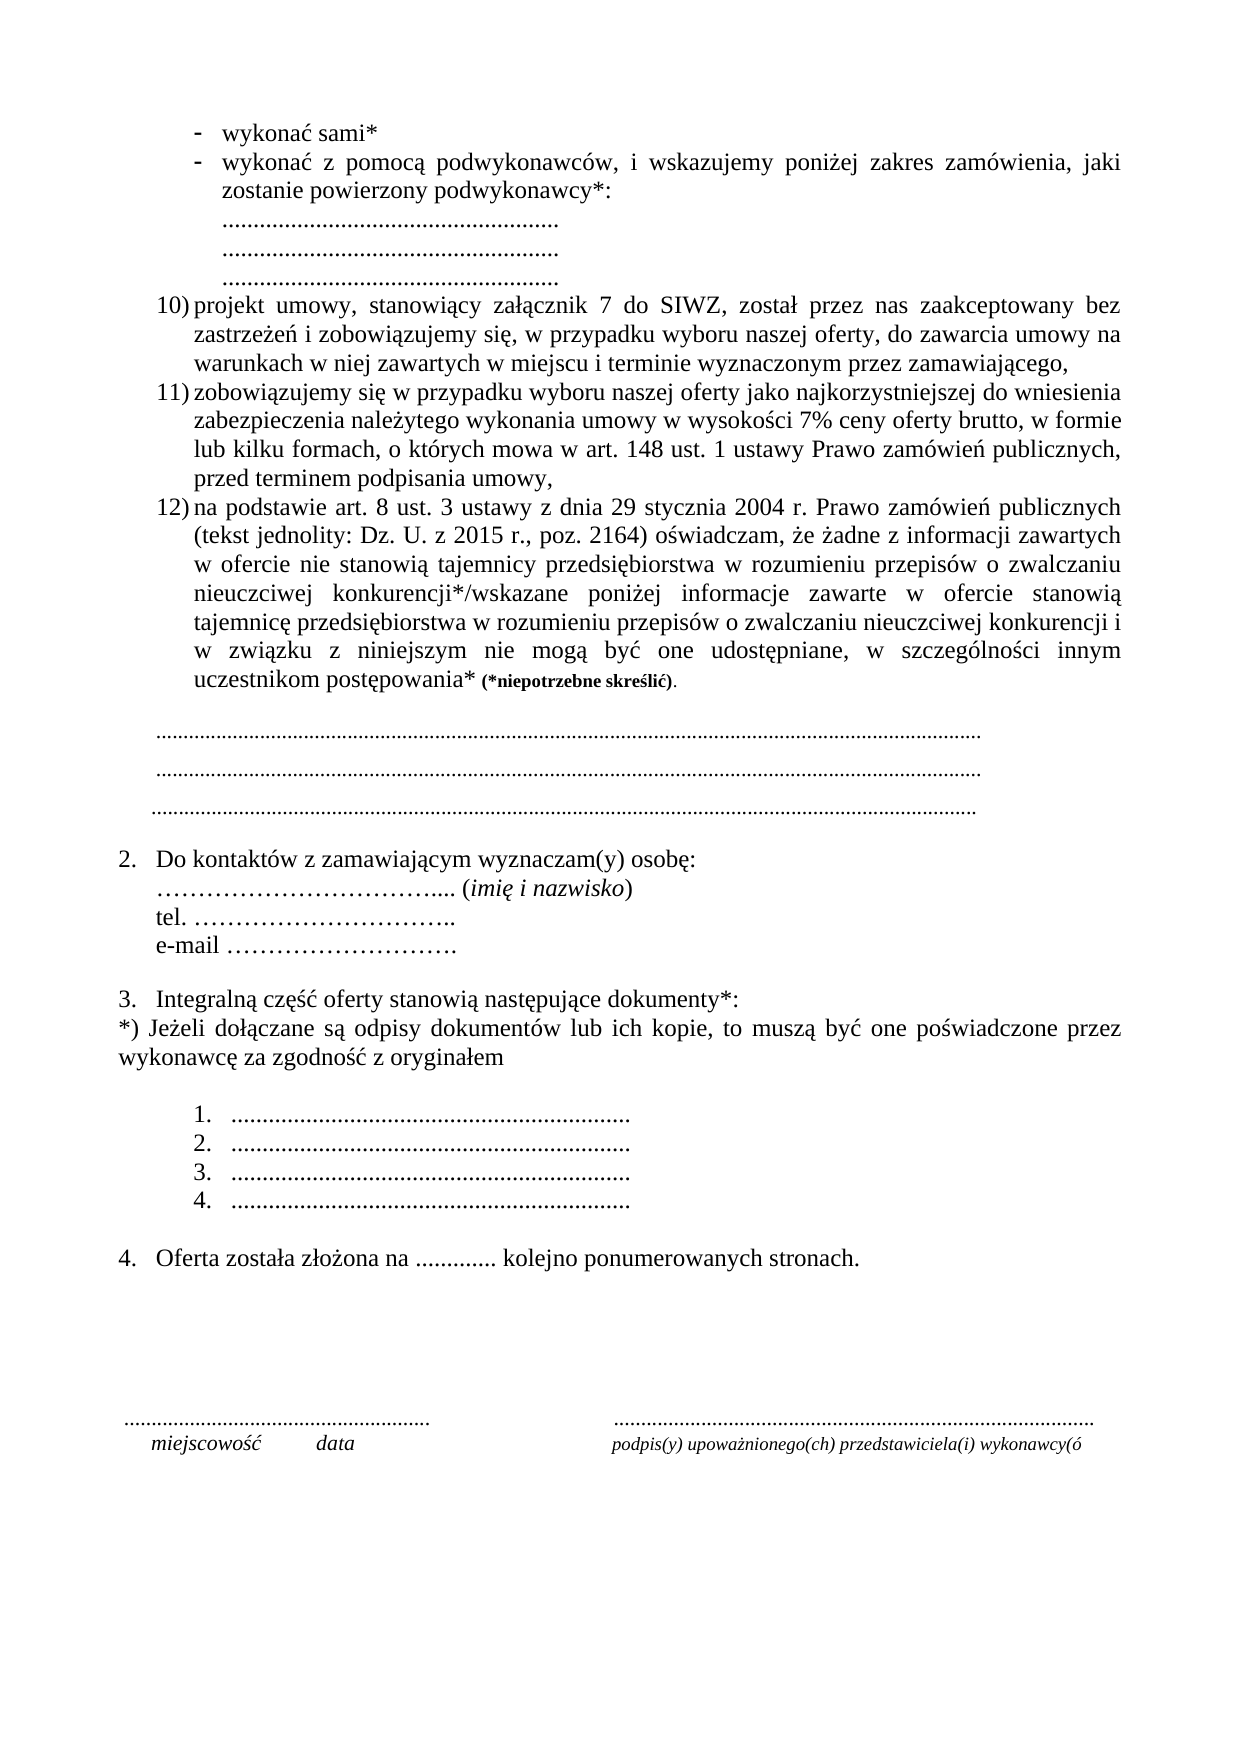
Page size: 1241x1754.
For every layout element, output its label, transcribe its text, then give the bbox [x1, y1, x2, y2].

list ................................................................ [193, 1157, 1122, 1186]
list na podstawie art. 8 ust. 3 ustawy z dnia 29 stycznia 2004 r. Prawo zamówień publicznych (tekst jednolity: Dz. U. z 2015 r., poz. 2164) oświadczam, że żadne z informacji zawartych w ofercie nie stanowią tajemnicy przedsiębiorstwa w rozumieniu przepisów o zwalczaniu nieuczciwej konkurencji*/wskazane poniżej informacje zawarte w ofercie stanowią tajemnicę przedsiębiorstwa w rozumieniu przepisów o zwalczaniu nieuczciwej konkurencji i w związku z niniejszym nie mogą być one udostępniane, w szczególności innym uczestnikom postępowania* (*niepotrzebne skreślić). [156, 492, 1122, 693]
text ...................................................... [222, 204, 1122, 233]
text *) Jeżeli dołączane są odpisy dokumentów lub ich kopie, to muszą być one poświadczone przez wykonawcę za zgodność z oryginałem [118, 1013, 1122, 1071]
text ....................................................................................................................................................... [156, 718, 1122, 743]
list ................................................................ [193, 1128, 1122, 1157]
list ................................................................ [193, 1186, 1122, 1214]
list Integralną część oferty stanowią następujące dokumenty*: [118, 984, 1122, 1013]
text e-mail ………………………. [156, 930, 1122, 959]
list wykonać z pomocą podwykonawców, i wskazujemy poniżej zakres zamówienia, jaki zostanie powierzony podwykonawcy*: [193, 147, 1122, 204]
text ....................................................................................................................................................... [118, 794, 1122, 819]
text ...................................................... [222, 262, 1122, 291]
list wykonać sami* [193, 118, 1122, 147]
list Oferta została złożona na ............. kolejno ponumerowanych stronach. [118, 1243, 1122, 1272]
text ........................................................ ........................................................................................ [118, 1405, 1122, 1430]
text miejscowość data podpis(y) upoważnionego(ch) przedstawiciela(i) wykonawcy(ó [118, 1430, 1122, 1484]
list ................................................................ [193, 1099, 1122, 1128]
list Do kontaktów z zamawiającym wyznaczam(y) osobę: [118, 844, 1122, 873]
list zobowiązujemy się w przypadku wyboru naszej oferty jako najkorzystniejszej do wniesienia zabezpieczenia należytego wykonania umowy w wysokości 7% ceny oferty brutto, w formie lub kilku formach, o których mowa w art. 148 ust. 1 ustawy Prawo zamówień publicznych, przed terminem podpisania umowy, [156, 377, 1122, 492]
text tel. ………………………….. [156, 902, 1122, 930]
list projekt umowy, stanowiący załącznik 7 do SIWZ, został przez nas zaakceptowany bez zastrzeżeń i zobowiązujemy się, w przypadku wyboru naszej oferty, do zawarcia umowy na warunkach w niej zawartych w miejscu i terminie wyznaczonym przez zamawiającego, [156, 291, 1122, 377]
text ...................................................... [222, 233, 1122, 262]
text ....................................................................................................................................................... [156, 756, 1122, 781]
text …………………………….... (imię i nazwisko) [156, 873, 1122, 902]
